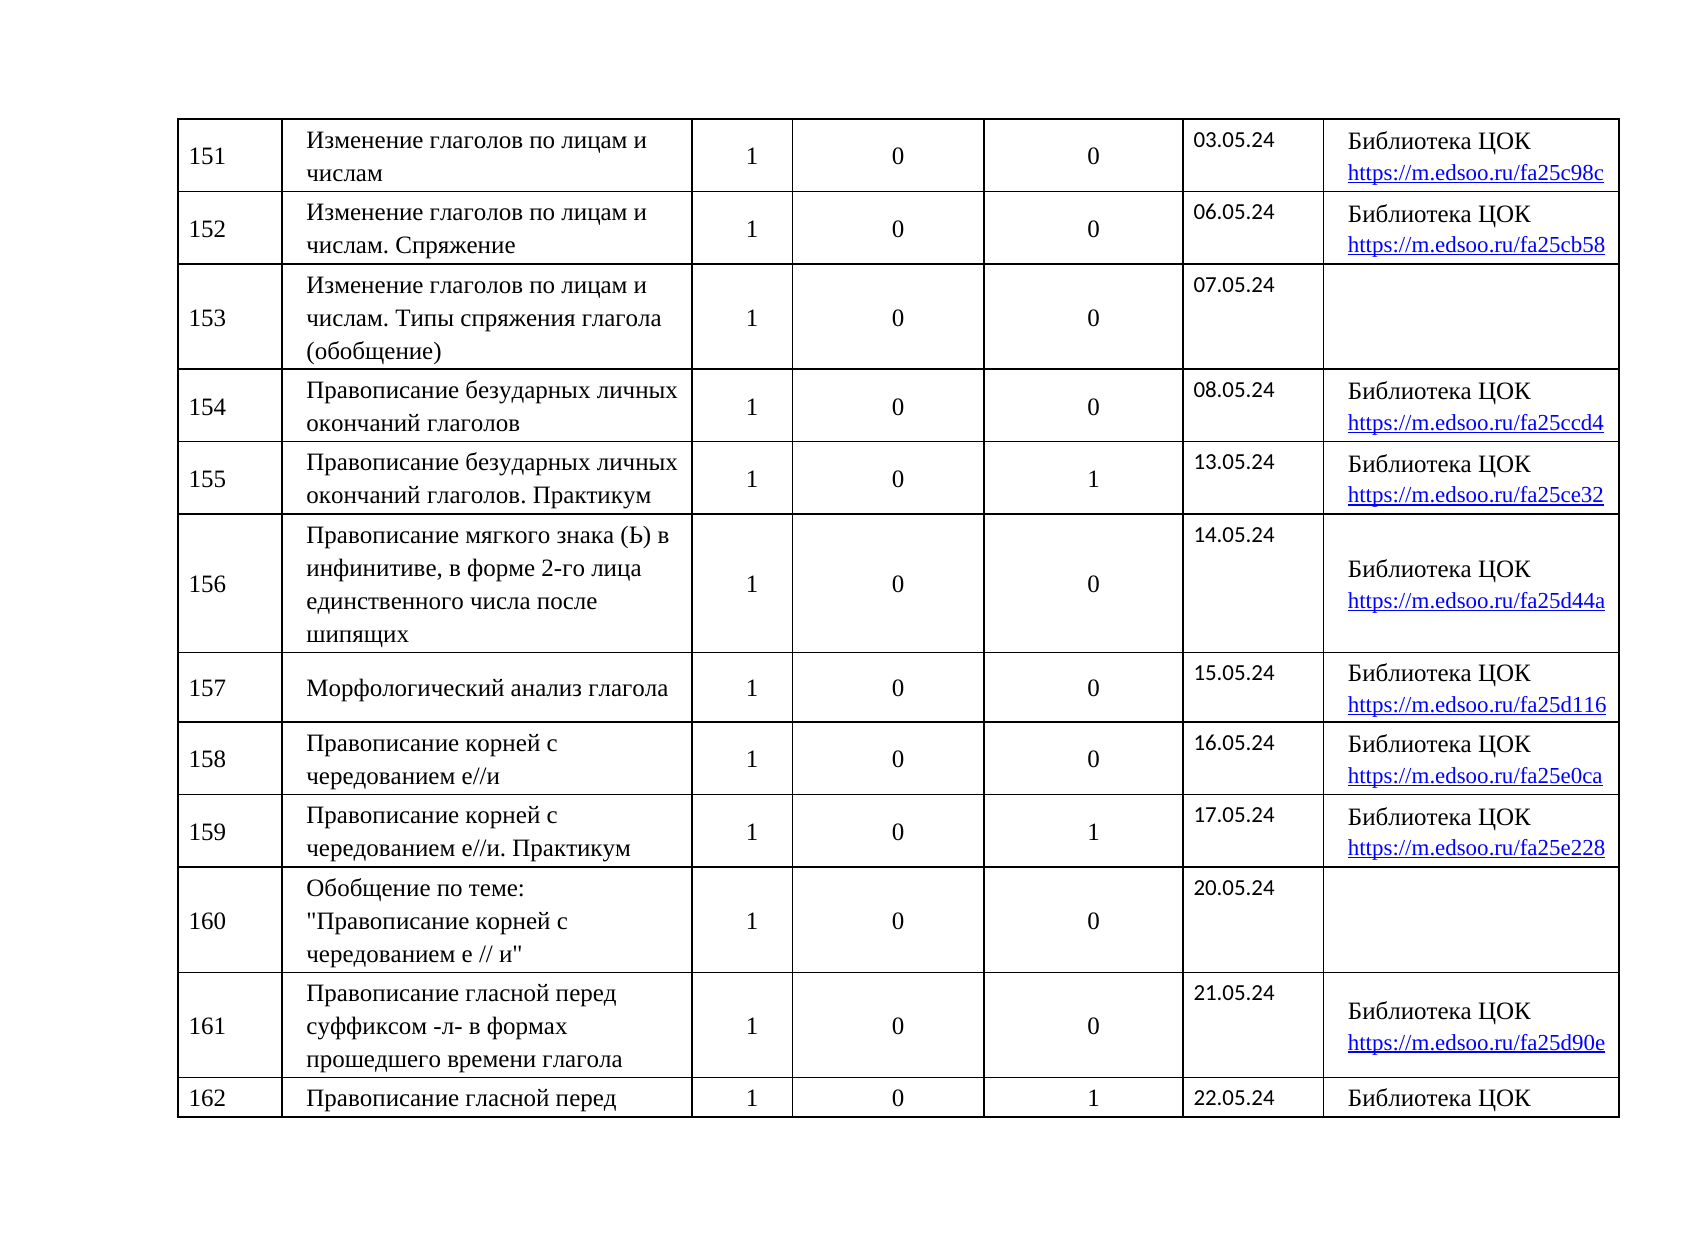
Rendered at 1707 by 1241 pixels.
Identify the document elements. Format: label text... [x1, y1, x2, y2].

table_cell 0 [793, 723, 983, 793]
table_cell [1324, 868, 1618, 971]
table_cell 0 [985, 192, 1182, 263]
table_cell 0 [985, 723, 1182, 793]
table_cell 1 [693, 265, 792, 368]
table_cell 13.05.24 [1184, 442, 1323, 513]
table_cell Библиотека ЦОК https://m.edsoo.ru/fa25cb58 [1324, 192, 1618, 263]
table_cell 0 [793, 515, 983, 652]
table_cell 155 [179, 442, 281, 513]
table_cell 158 [179, 723, 281, 793]
table_cell 0 [793, 192, 983, 263]
table_cell Библиотека ЦОК https://m.edsoo.ru/fa25c98c [1324, 120, 1618, 191]
table_cell 0 [793, 868, 983, 971]
table_cell Библиотека ЦОК https://m.edsoo.ru/fa25ce32 [1324, 442, 1618, 513]
table_cell 16.05.24 [1184, 723, 1323, 793]
table_cell 1 [693, 723, 792, 793]
table_cell 159 [179, 795, 281, 866]
table_cell Изменение глаголов по лицам и числам. Типы спряжения глагола (обобщение) [283, 265, 691, 368]
table_cell 0 [793, 120, 983, 191]
table_cell 1 [985, 1078, 1182, 1116]
table_cell Изменение глаголов по лицам и числам [283, 120, 691, 191]
table_cell 1 [985, 795, 1182, 866]
table_cell 1 [693, 515, 792, 652]
table_cell 1 [693, 192, 792, 263]
table_cell 156 [179, 515, 281, 652]
table_cell 0 [793, 265, 983, 368]
table_cell 03.05.24 [1184, 120, 1323, 191]
table_cell 0 [985, 515, 1182, 652]
table_cell 1 [693, 120, 792, 191]
table_cell 0 [793, 442, 983, 513]
table_cell 0 [985, 653, 1182, 721]
table_cell 1 [693, 370, 792, 441]
table_cell 0 [793, 1078, 983, 1116]
table_cell 1 [693, 795, 792, 866]
table_cell Правописание безударных личных окончаний глаголов. Практикум [283, 442, 691, 513]
table_cell Библиотека ЦОК https://m.edsoo.ru/fa25d44a [1324, 515, 1618, 652]
table_cell Правописание мягкого знака (Ь) в инфинитиве, в форме 2-го лица единственного числа после шипящих [283, 515, 691, 652]
table_cell 151 [179, 120, 281, 191]
table_cell 0 [985, 973, 1182, 1077]
table_cell 154 [179, 370, 281, 441]
table_cell 0 [985, 370, 1182, 441]
table_cell Правописание безударных личных окончаний глаголов [283, 370, 691, 441]
table_cell Библиотека ЦОК https://m.edsoo.ru/fa25e228 [1324, 795, 1618, 866]
table_cell 161 [179, 973, 281, 1077]
table_cell Библиотека ЦОК https://m.edsoo.ru/fa25d90e [1324, 973, 1618, 1077]
table_cell Библиотека ЦОК https://m.edsoo.ru/fa25e0ca [1324, 723, 1618, 793]
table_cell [1324, 1078, 1618, 1116]
table_cell 07.05.24 [1184, 265, 1323, 368]
table_cell 21.05.24 [1184, 973, 1323, 1077]
table_cell Правописание корней с чередованием е//и. Практикум [283, 795, 691, 866]
table_cell 0 [793, 973, 983, 1077]
table_cell 0 [793, 653, 983, 721]
table_cell 1 [693, 653, 792, 721]
table_cell Обобщение по теме: "Правописание корней с чередованием е // и" [283, 868, 691, 971]
table_cell 08.05.24 [1184, 370, 1323, 441]
table_cell 0 [985, 120, 1182, 191]
table_cell 06.05.24 [1184, 192, 1323, 263]
table_cell Изменение глаголов по лицам и числам. Спряжение [283, 192, 691, 263]
table_cell Правописание корней с чередованием е//и [283, 723, 691, 793]
table_cell Библиотека ЦОК https://m.edsoo.ru/fa25ccd4 [1324, 370, 1618, 441]
table_cell 17.05.24 [1184, 795, 1323, 866]
table_cell Правописание гласной перед суффиксом -л- в формах прошедшего времени глагола [283, 973, 691, 1077]
table_cell 0 [985, 265, 1182, 368]
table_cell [283, 1078, 691, 1116]
table_cell 1 [985, 442, 1182, 513]
table_cell 1 [693, 973, 792, 1077]
table_cell 1 [693, 442, 792, 513]
table_cell 0 [793, 370, 983, 441]
table_cell 160 [179, 868, 281, 971]
table_cell 157 [179, 653, 281, 721]
table_cell 162 [179, 1078, 281, 1116]
table_cell 152 [179, 192, 281, 263]
table_cell 15.05.24 [1184, 653, 1323, 721]
table_cell [1324, 265, 1618, 368]
table_cell 1 [693, 868, 792, 971]
table_cell 20.05.24 [1184, 868, 1323, 971]
table_cell 22.05.24 [1184, 1078, 1323, 1116]
table_cell 14.05.24 [1184, 515, 1323, 652]
table_cell Морфологический анализ глагола [283, 653, 691, 721]
table_cell 1 [693, 1078, 792, 1116]
table_cell 0 [985, 868, 1182, 971]
table_cell 0 [793, 795, 983, 866]
table_cell 153 [179, 265, 281, 368]
table_cell Библиотека ЦОК https://m.edsoo.ru/fa25d116 [1324, 653, 1618, 721]
